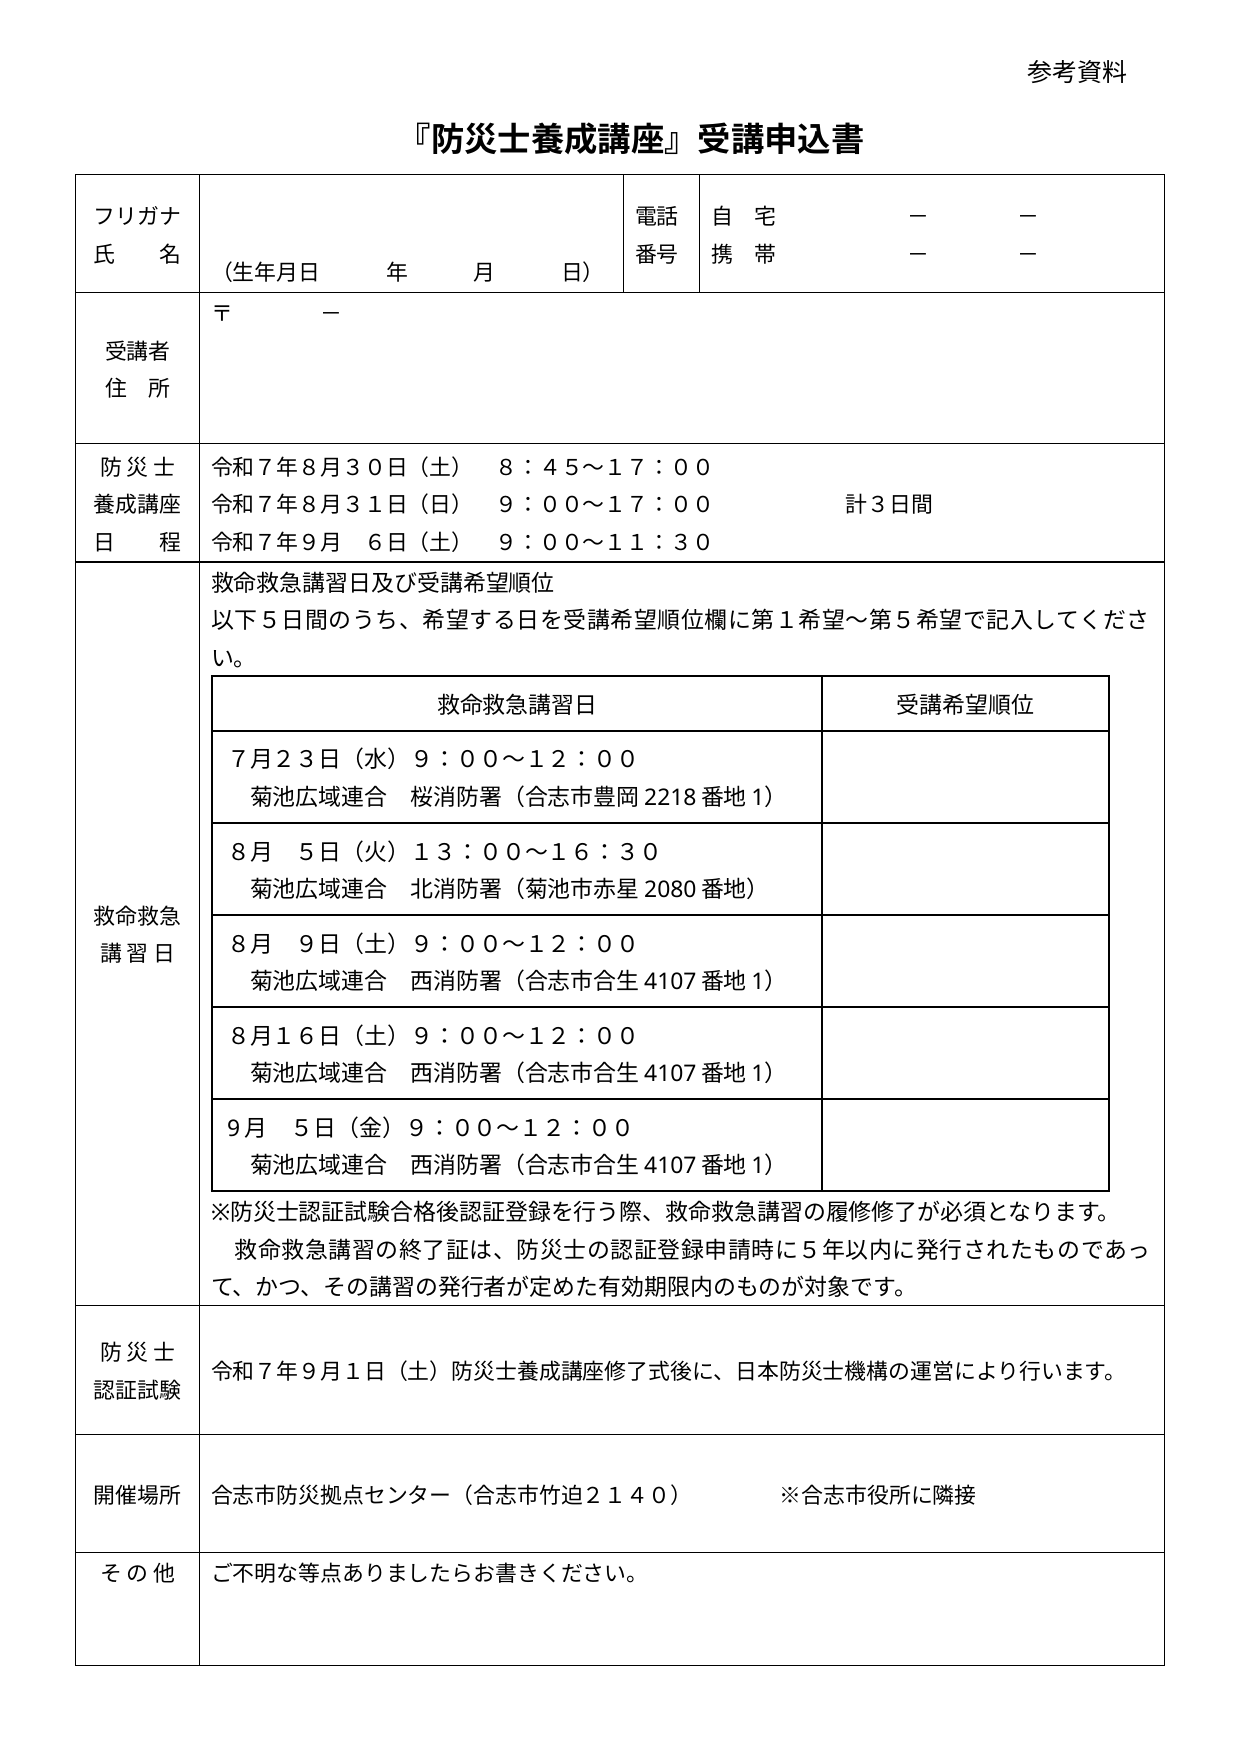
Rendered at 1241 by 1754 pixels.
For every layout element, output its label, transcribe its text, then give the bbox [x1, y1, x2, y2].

table_header 自 宅 － － 携 帯 － － [700, 175, 1164, 292]
table_cell 救命救急 講 習 日 [76, 563, 199, 1304]
table_cell 令和７年８月３０日（土） ８：４５～１７：００ 令和７年８月３１日（日） ９：００～１７：００ 計３日間 令和７年９月 ６日（土） ９：００～１１：３０ [200, 444, 1164, 561]
table_cell 〒 － [200, 293, 1164, 443]
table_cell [200, 1553, 1164, 1665]
table_cell 防 災 士 養成講座 日 程 [76, 444, 199, 561]
table_cell 救命救急講習日及び受講希望順位 以下５日間のうち、希望する日を受講希望順位欄に第１希望～第５希望で記入してください。 ※防災士認証試験合格後認証登録を行う際、救命救急講習の履修修了が必須となります。 救命救急講習の終了証は、防災士の認証登録申請時に５年以内に発行されたものであって、かつ、その講習の発行者が定めた有効期限内のものが対象です。 [200, 563, 1164, 1304]
table_cell 受講者 住 所 [76, 293, 199, 443]
table_cell そ の 他 [76, 1553, 199, 1665]
table_header フリガナ 氏 名 [76, 175, 199, 292]
table_header 電話 番号 [624, 175, 699, 292]
table_cell 防 災 士 認証試験 [76, 1306, 199, 1434]
table_cell 令和７年９月１日（土）防災士養成講座修了式後に、日本防災士機構の運営により行います。 [200, 1306, 1164, 1434]
table_cell 開催場所 [76, 1435, 199, 1552]
table_header （生年月日 年 月 日） [200, 175, 623, 292]
table_cell 合志市防災拠点センター（合志市竹迫２１４０） ※合志市役所に隣接 [200, 1435, 1164, 1552]
text 『防災士養成講座』受講申込書 [75, 99, 1165, 174]
